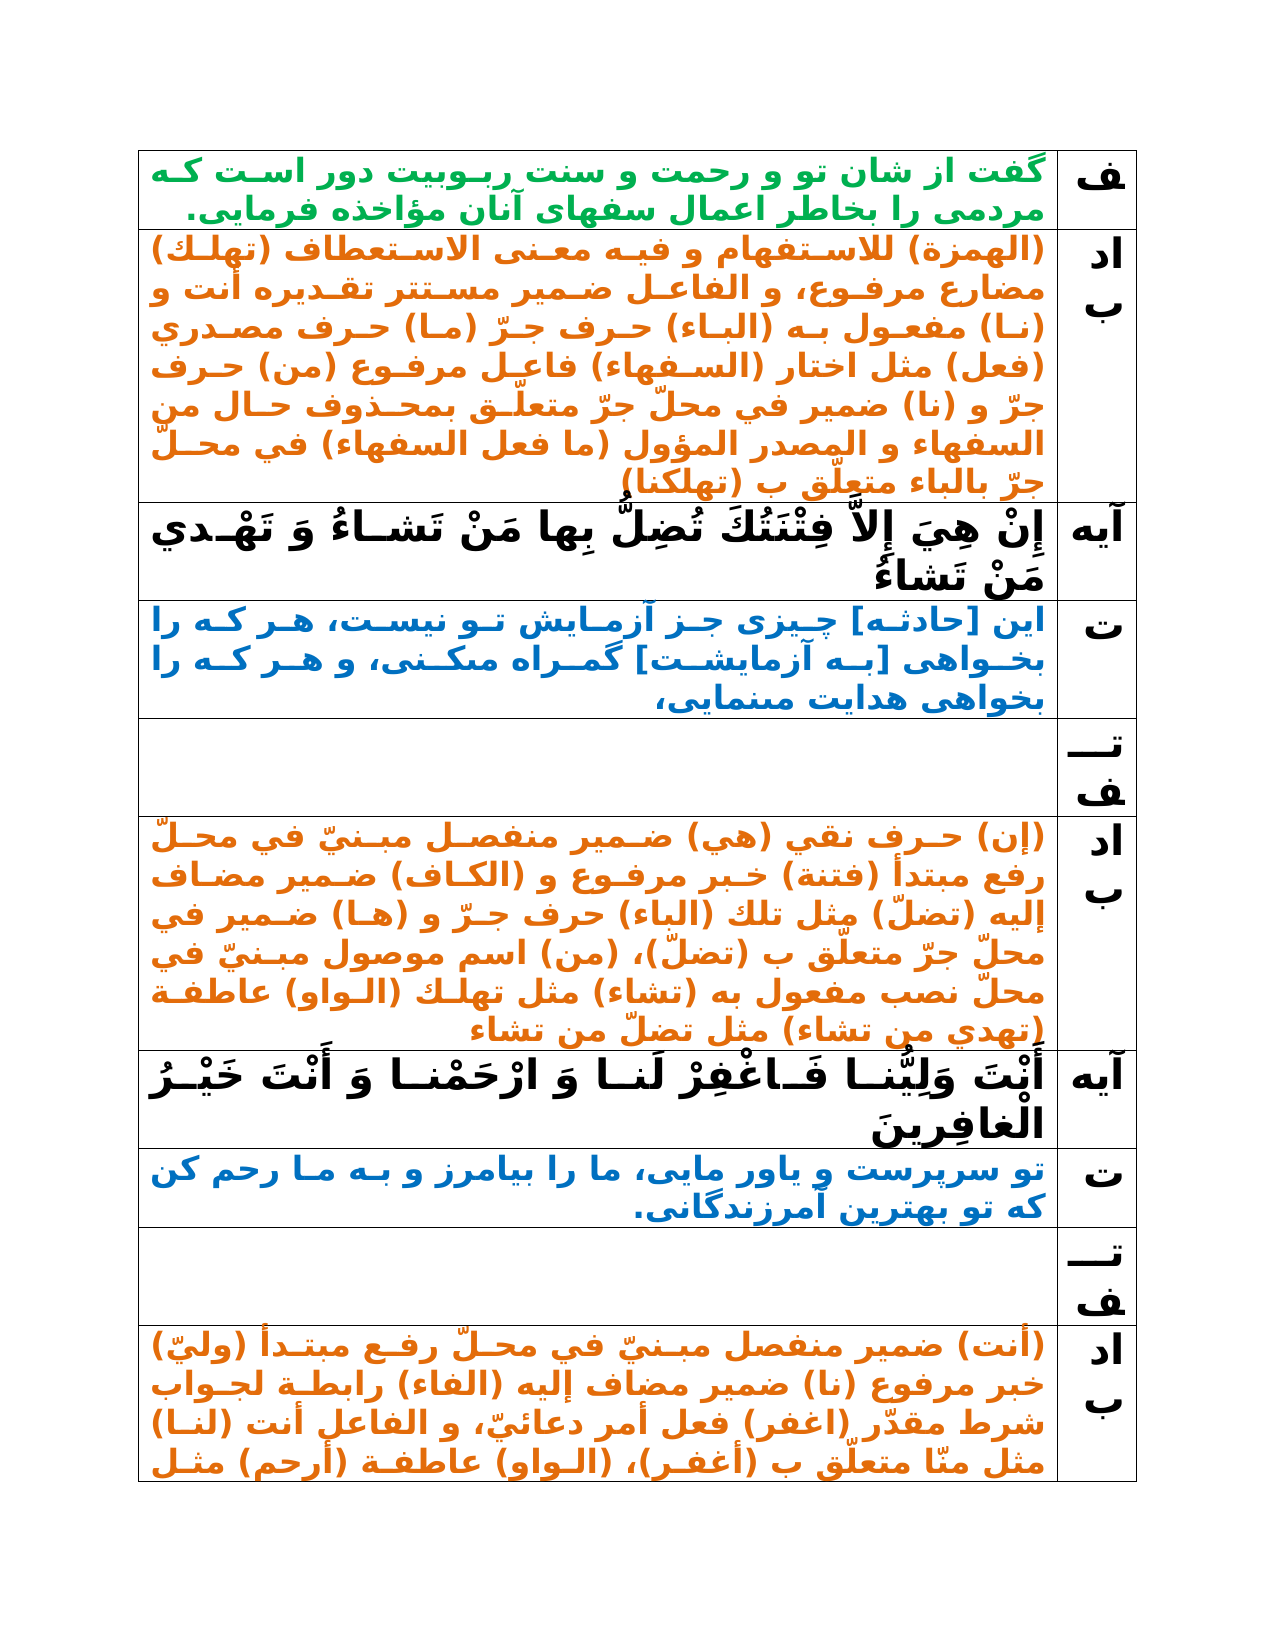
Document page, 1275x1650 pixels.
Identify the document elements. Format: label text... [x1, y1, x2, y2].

table_cell آیه [1058, 503, 1136, 600]
table_cell ادب [1058, 1326, 1136, 1481]
table_cell أَنْتَ وَلِيُّنا فَاغْفِرْ لَنا وَ ارْحَمْنا وَ أَنْتَ خَيْرُ الْغافِرينَ [139, 1051, 1057, 1148]
table_cell ت [1058, 1149, 1136, 1227]
table_cell اين [حادثه‏] چيزى جز آزمايش تو نيست، هر كه را بخواهى [به آزمايشت‏] گمراه مى‏كنى، و هر كه را بخواهى هدايت مى‏نمايى، [139, 601, 1057, 717]
table_cell تف [1058, 1228, 1136, 1325]
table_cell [139, 1326, 1057, 1481]
table_cell (إن) حرف نقي (هي) ضمير منفصل مبنيّ في محلّ رفع مبتدأ (فتنة) خبر مرفوع و (الكاف) ضمير مضاف إليه (تضلّ) مثل تلك (الباء) حرف جرّ و (ها) ضمير في محلّ جرّ متعلّق ب (تضلّ)، (من) اسم موصول مبنيّ في محلّ نصب مفعول به (تشاء) مثل تهلك (الواو) عاطفة (تهدي من تشاء) مثل تضلّ من تشاء [139, 817, 1057, 1050]
table_cell تو سرپرست و ياور مايى، ما را بيامرز و به ما رحم كن كه تو بهترين آمرزندگانى. [139, 1149, 1057, 1227]
table_cell [139, 1228, 1057, 1325]
table_cell إِنْ هِيَ إِلاَّ فِتْنَتُكَ تُضِلُّ بِها مَنْ تَشاءُ وَ تَهْدي مَنْ تَشاءُ [139, 503, 1057, 600]
table_cell تف [1058, 151, 1136, 229]
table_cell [139, 151, 1057, 229]
table_cell (الهمزة) للاستفهام و فيه معنى الاستعطاف (تهلك) مضارع مرفوع، و الفاعل ضمير مستتر تقديره أنت و (نا) مفعول به (الباء) حرف جرّ (ما) حرف مصدري (فعل) مثل اختار (السفهاء) فاعل مرفوع (من) حرف جرّ و (نا) ضمير في محلّ جرّ متعلّق بمحذوف حال من السفهاء و المصدر المؤول (ما فعل السفهاء) في محلّ جرّ بالباء متعلّق ب (تهلكنا) [139, 230, 1057, 502]
table_cell ادب [1058, 817, 1136, 1050]
table_cell ادب [1058, 230, 1136, 502]
table_cell تف [1058, 719, 1136, 816]
table_cell آیه [1058, 1051, 1136, 1148]
table_cell ت [1058, 601, 1136, 717]
table_cell [139, 719, 1057, 816]
